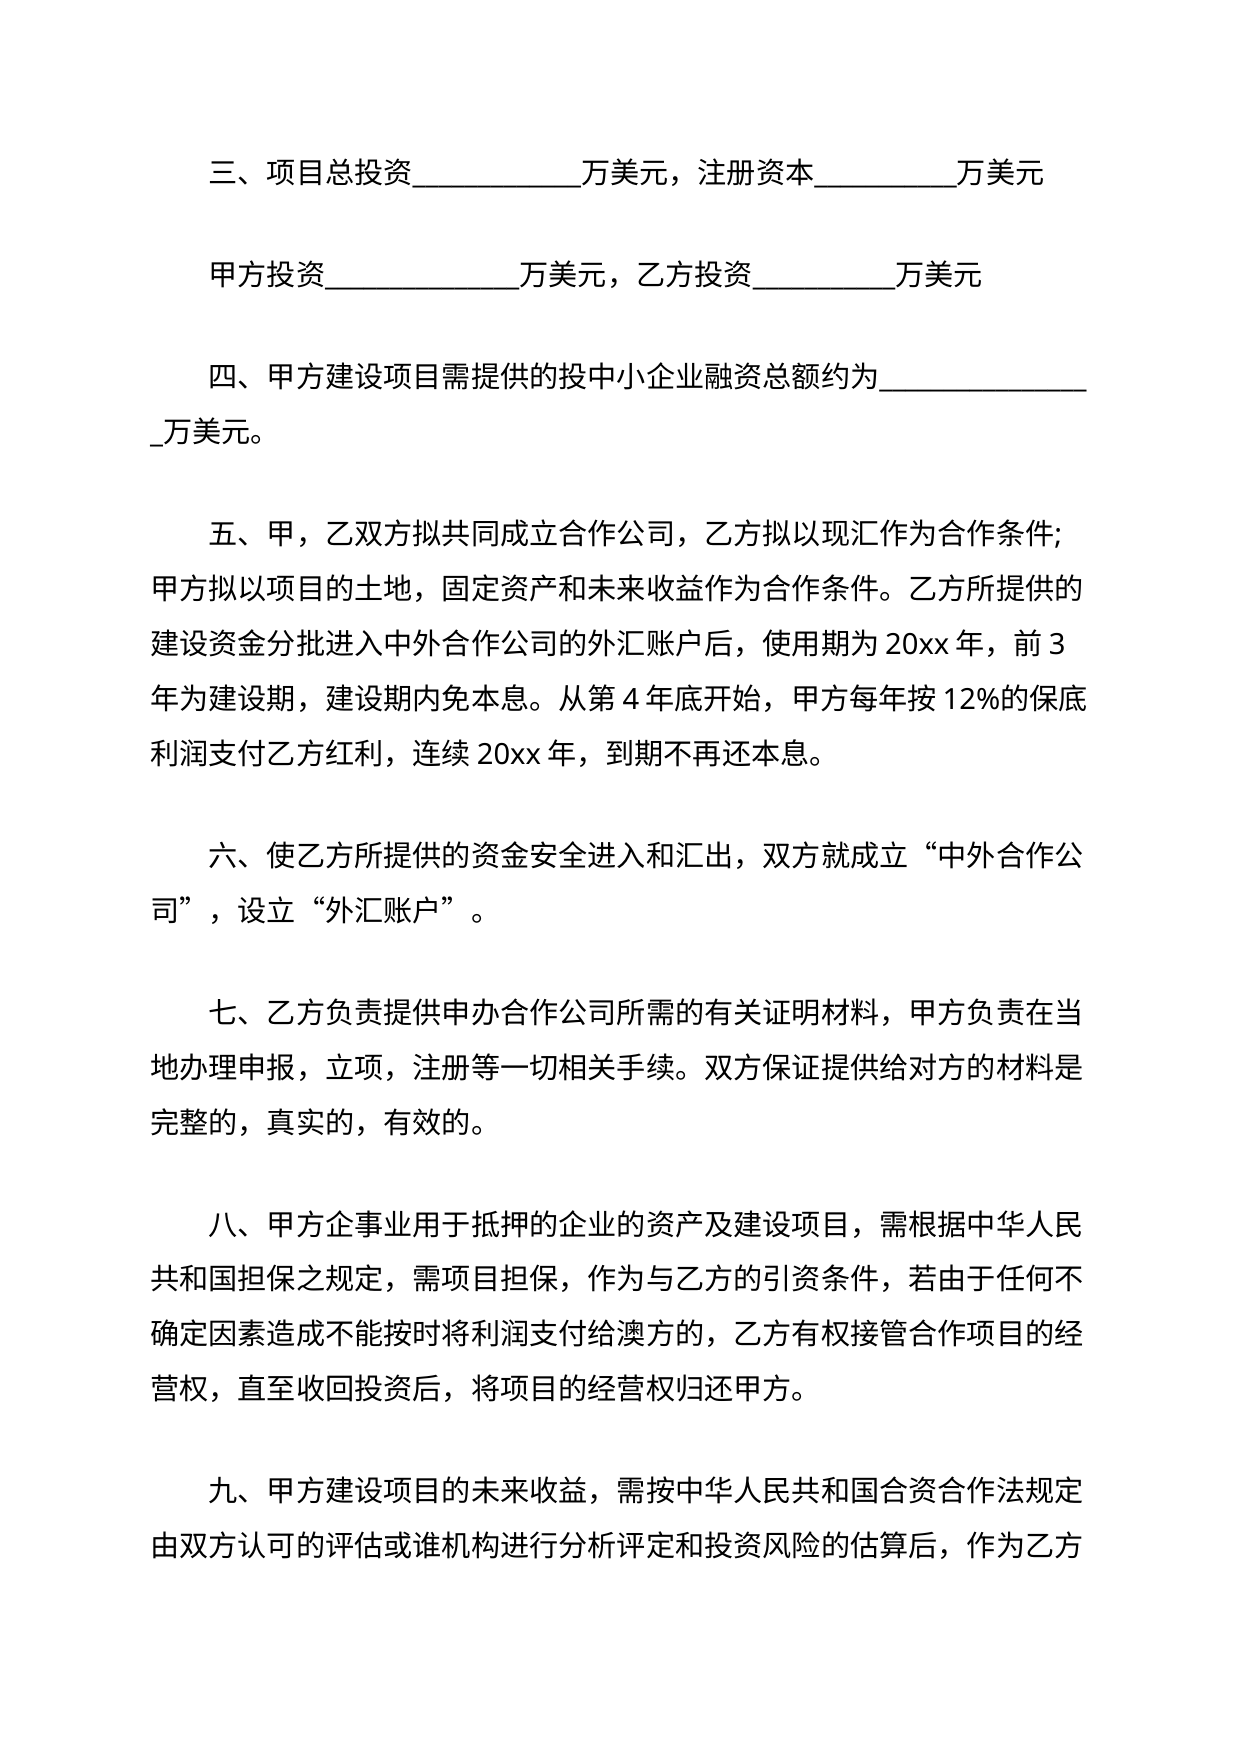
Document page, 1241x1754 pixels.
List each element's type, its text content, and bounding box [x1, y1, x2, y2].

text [150, 1467, 1090, 1565]
text 七、乙方负责提供申办合作公司所需的有关证明材料，甲方负责在当地办理申报，立项，注册等一切相关手续。双方保证提供给对方的材料是完整的，真实的，有效的。 [150, 989, 1090, 1142]
text 八、甲方企事业用于抵押的企业的资产及建设项目，需根据中华人民共和国担保之规定，需项目担保，作为与乙方的引资条件，若由于任何不确定因素造成不能按时将利润支付给澳方的，乙方有权接管合作项目的经营权，直至收回投资后，将项目的经营权归还甲方。 [150, 1201, 1090, 1408]
text 六、使乙方所提供的资金安全进入和汇出，双方就成立“中外合作公司”，设立“外汇账户”。 [150, 833, 1090, 930]
text 五、甲，乙双方拟共同成立合作公司，乙方拟以现汇作为合作条件;甲方拟以项目的土地，固定资产和未来收益作为合作条件。乙方所提供的建设资金分批进入中外合作公司的外汇账户后，使用期为20xx年，前3年为建设期，建设期内免本息。从第4年底开始，甲方每年按12%的保底利润支付乙方红利，连续20xx年，到期不再还本息。 [150, 511, 1090, 773]
text 四、甲方建设项目需提供的投中小企业融资总额约为_________________万美元。 [150, 354, 1090, 451]
text 三、项目总投资_____________万美元，注册资本___________万美元 [150, 150, 1090, 192]
text 甲方投资_______________万美元，乙方投资___________万美元 [150, 252, 1090, 294]
